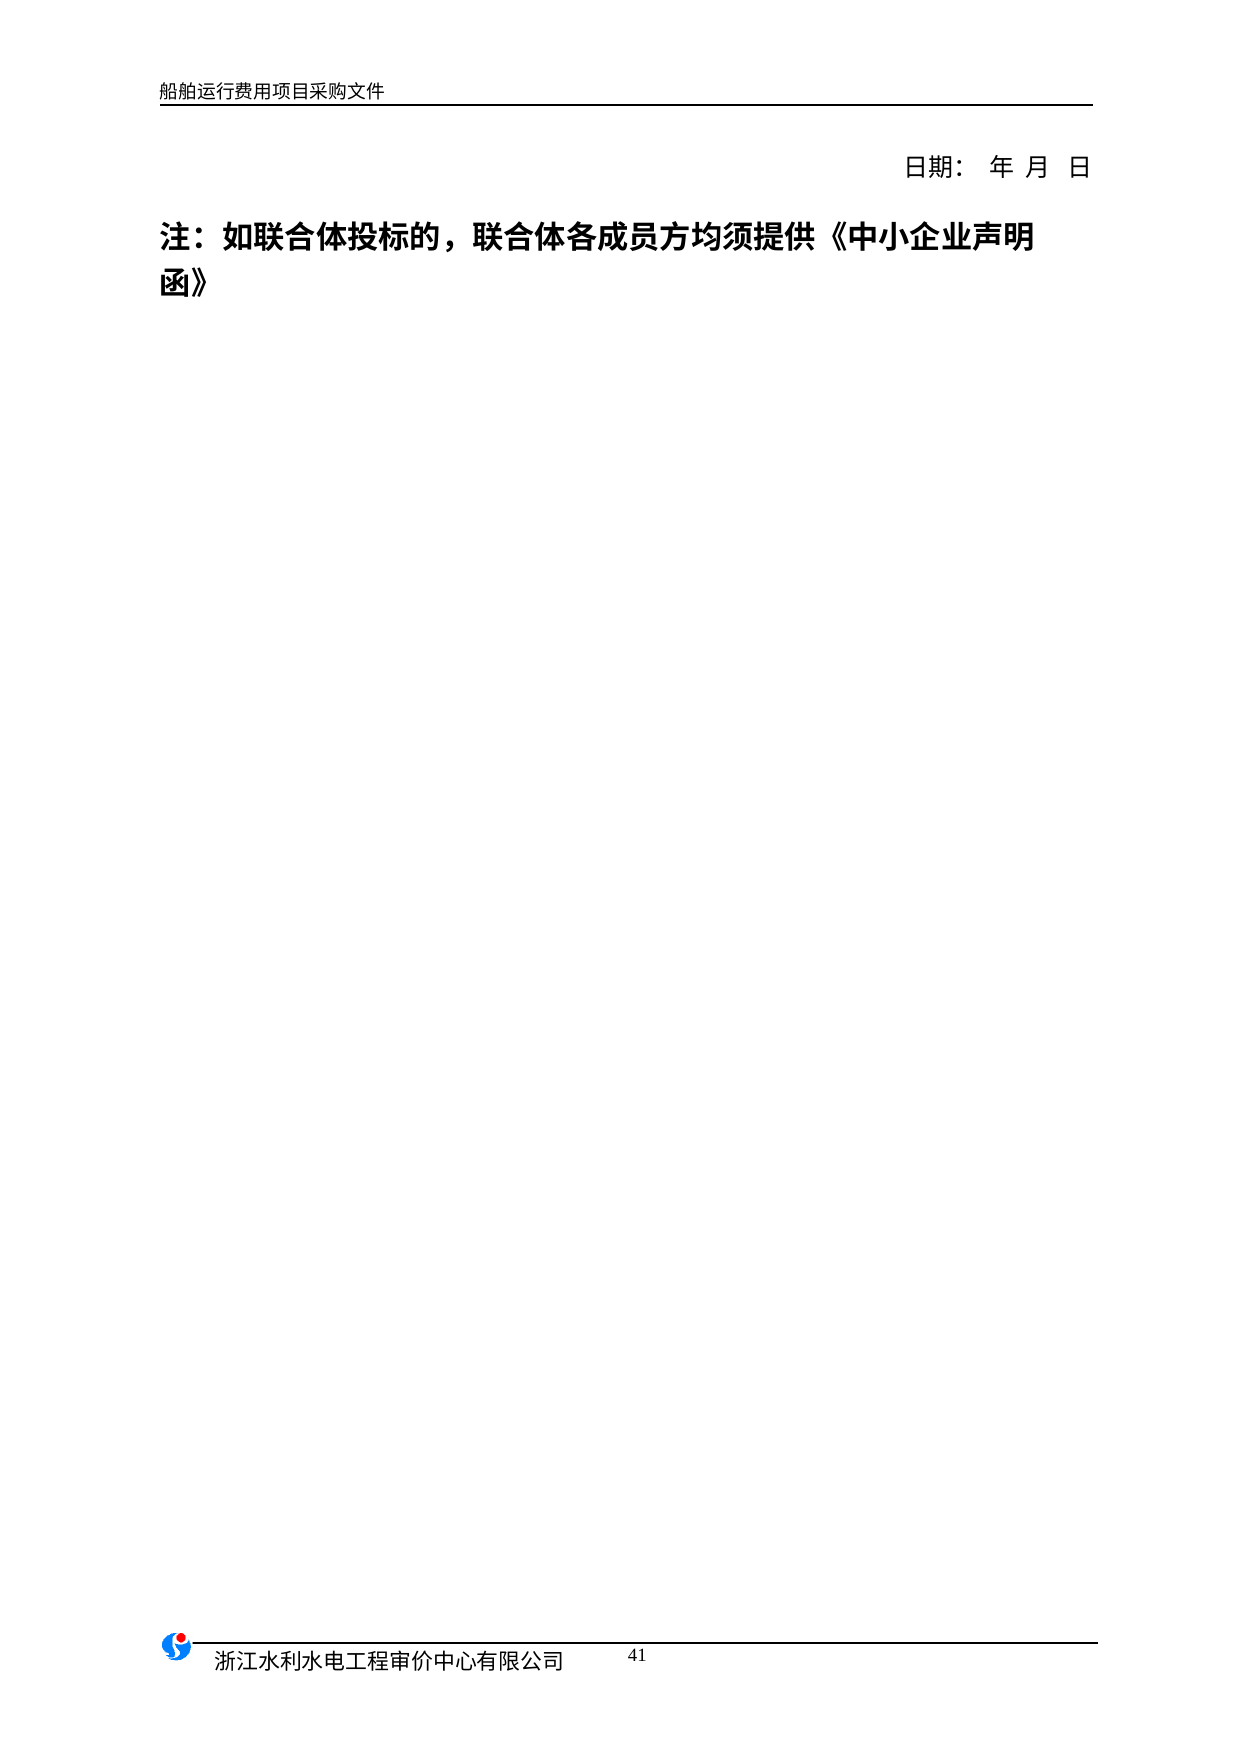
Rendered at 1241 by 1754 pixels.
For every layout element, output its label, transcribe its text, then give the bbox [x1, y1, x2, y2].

picture [159, 1631, 193, 1661]
text 日期： 年 月 日 [159, 148, 1093, 184]
text 注：如联合体投标的，联合体各成员方均须提供《中小企业声明函》 [159, 213, 1093, 303]
